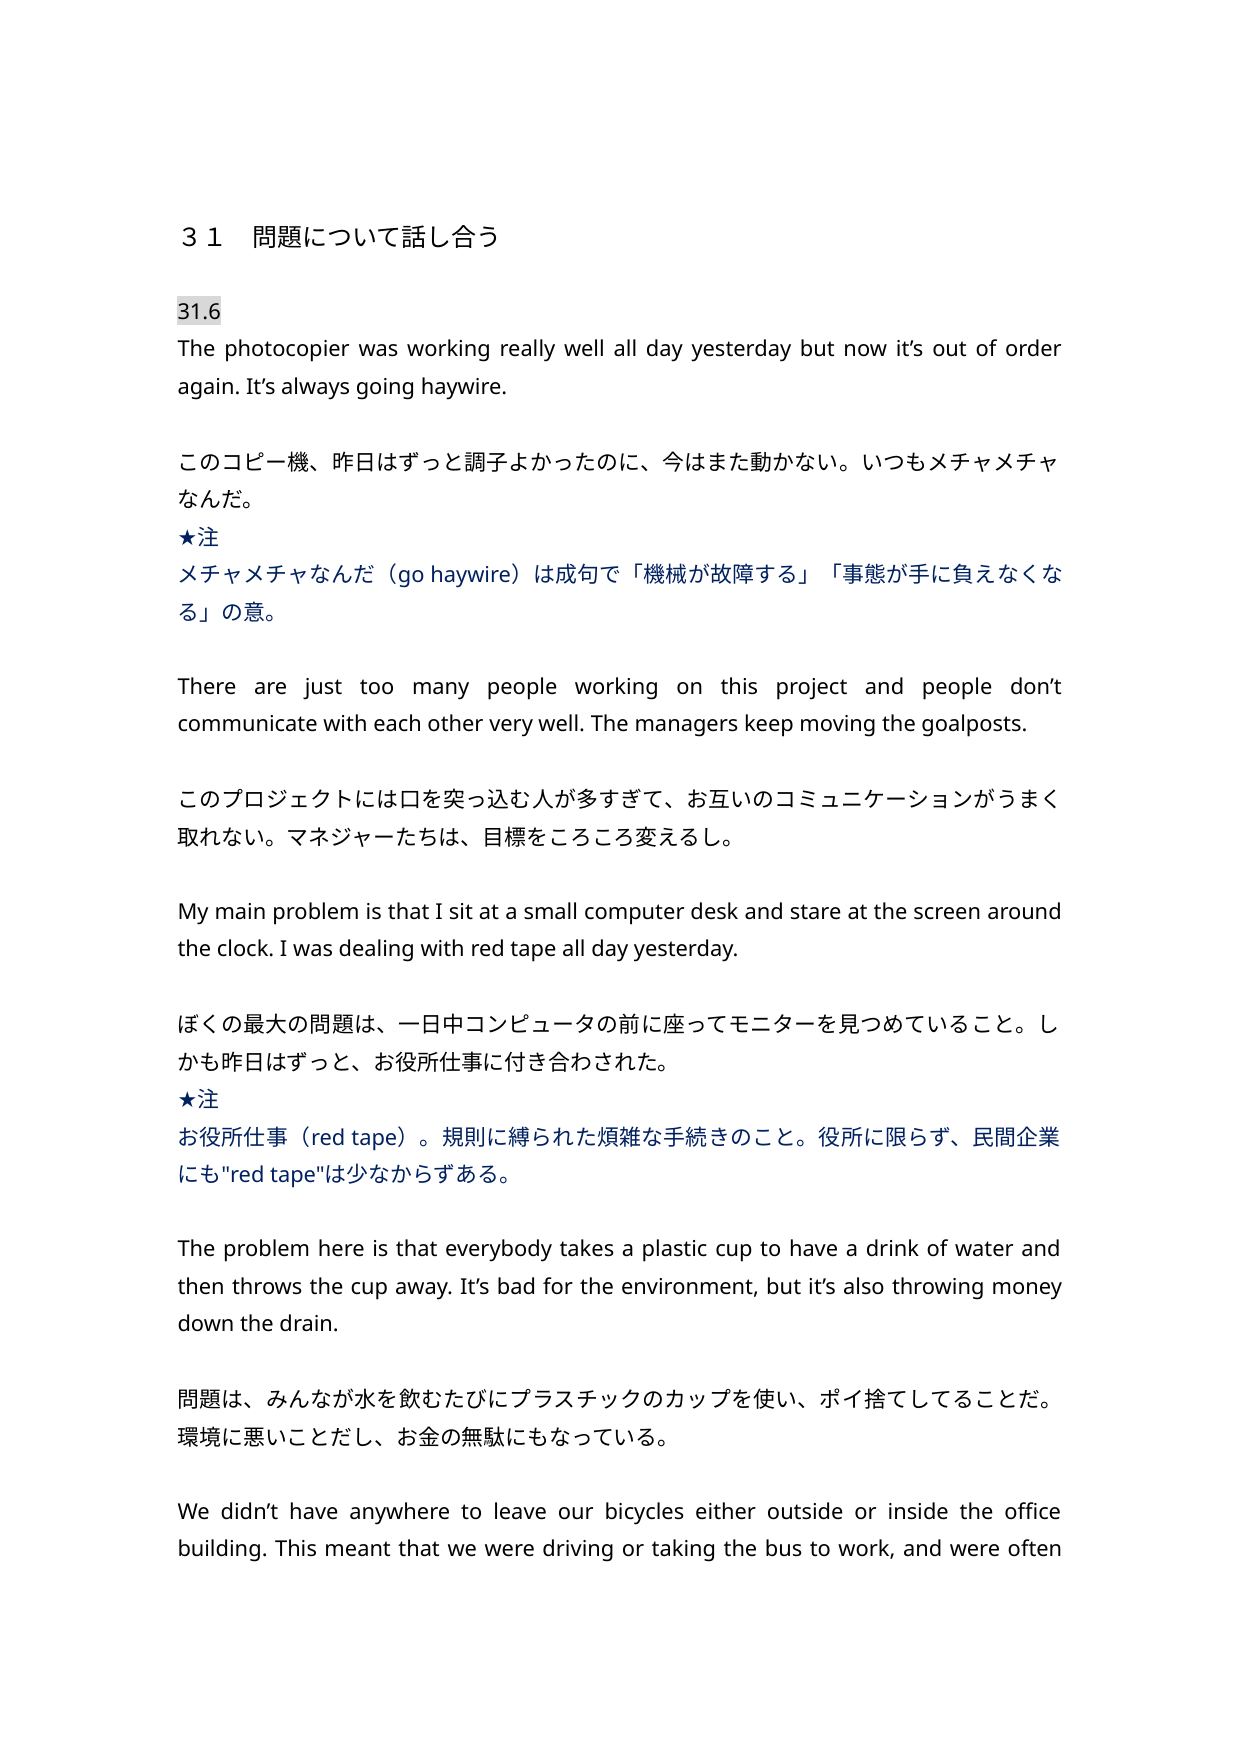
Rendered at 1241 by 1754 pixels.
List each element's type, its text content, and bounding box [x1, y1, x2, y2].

text お役所仕事（red tape）。規則に縛られた煩雑な手続きのこと。役所に限らず、民間企業にも"red tape"は少なからずある。 [177, 1117, 1063, 1192]
text There are just too many people working on this project and people don’t communicate with each other very well. The managers keep moving the goalposts. [177, 667, 1063, 742]
text 問題は、みんなが水を飲むたびにプラスチックのカップを使い、ポイ捨てしてることだ。環境に悪いことだし、お金の無駄にもなっている。 [177, 1379, 1063, 1454]
text ★注 [177, 1079, 1063, 1117]
text このコピー機、昨日はずっと調子よかったのに、今はまた動かない。いつもメチャメチャなんだ。 [177, 442, 1063, 517]
text My main problem is that I sit at a small computer desk and stare at the screen around the clock. I was dealing with red tape all day yesterday. [177, 892, 1063, 967]
text ３１ 問題について話し合う [177, 217, 1063, 254]
text The problem here is that everybody takes a plastic cup to have a drink of water and then throws the cup away. It’s bad for the environment, but it’s also throwing money down the drain. [177, 1229, 1063, 1342]
text ぼくの最大の問題は、一日中コンピュータの前に座ってモニターを見つめていること。しかも昨日はずっと、お役所仕事に付き合わされた。 [177, 1004, 1063, 1079]
text メチャメチャなんだ（go haywire）は成句で「機械が故障する」「事態が手に負えなくなる」の意。 [177, 554, 1063, 629]
text The photocopier was working really well all day yesterday but now it’s out of order again. It’s always going haywire. [177, 329, 1063, 404]
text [177, 1492, 1063, 1567]
text ★注 [177, 517, 1063, 554]
text このプロジェクトには口を突っ込む人が多すぎて、お互いのコミュニケーションがうまく取れない。マネジャーたちは、目標をころころ変えるし。 [177, 779, 1063, 854]
text 31.6 [177, 292, 1063, 329]
